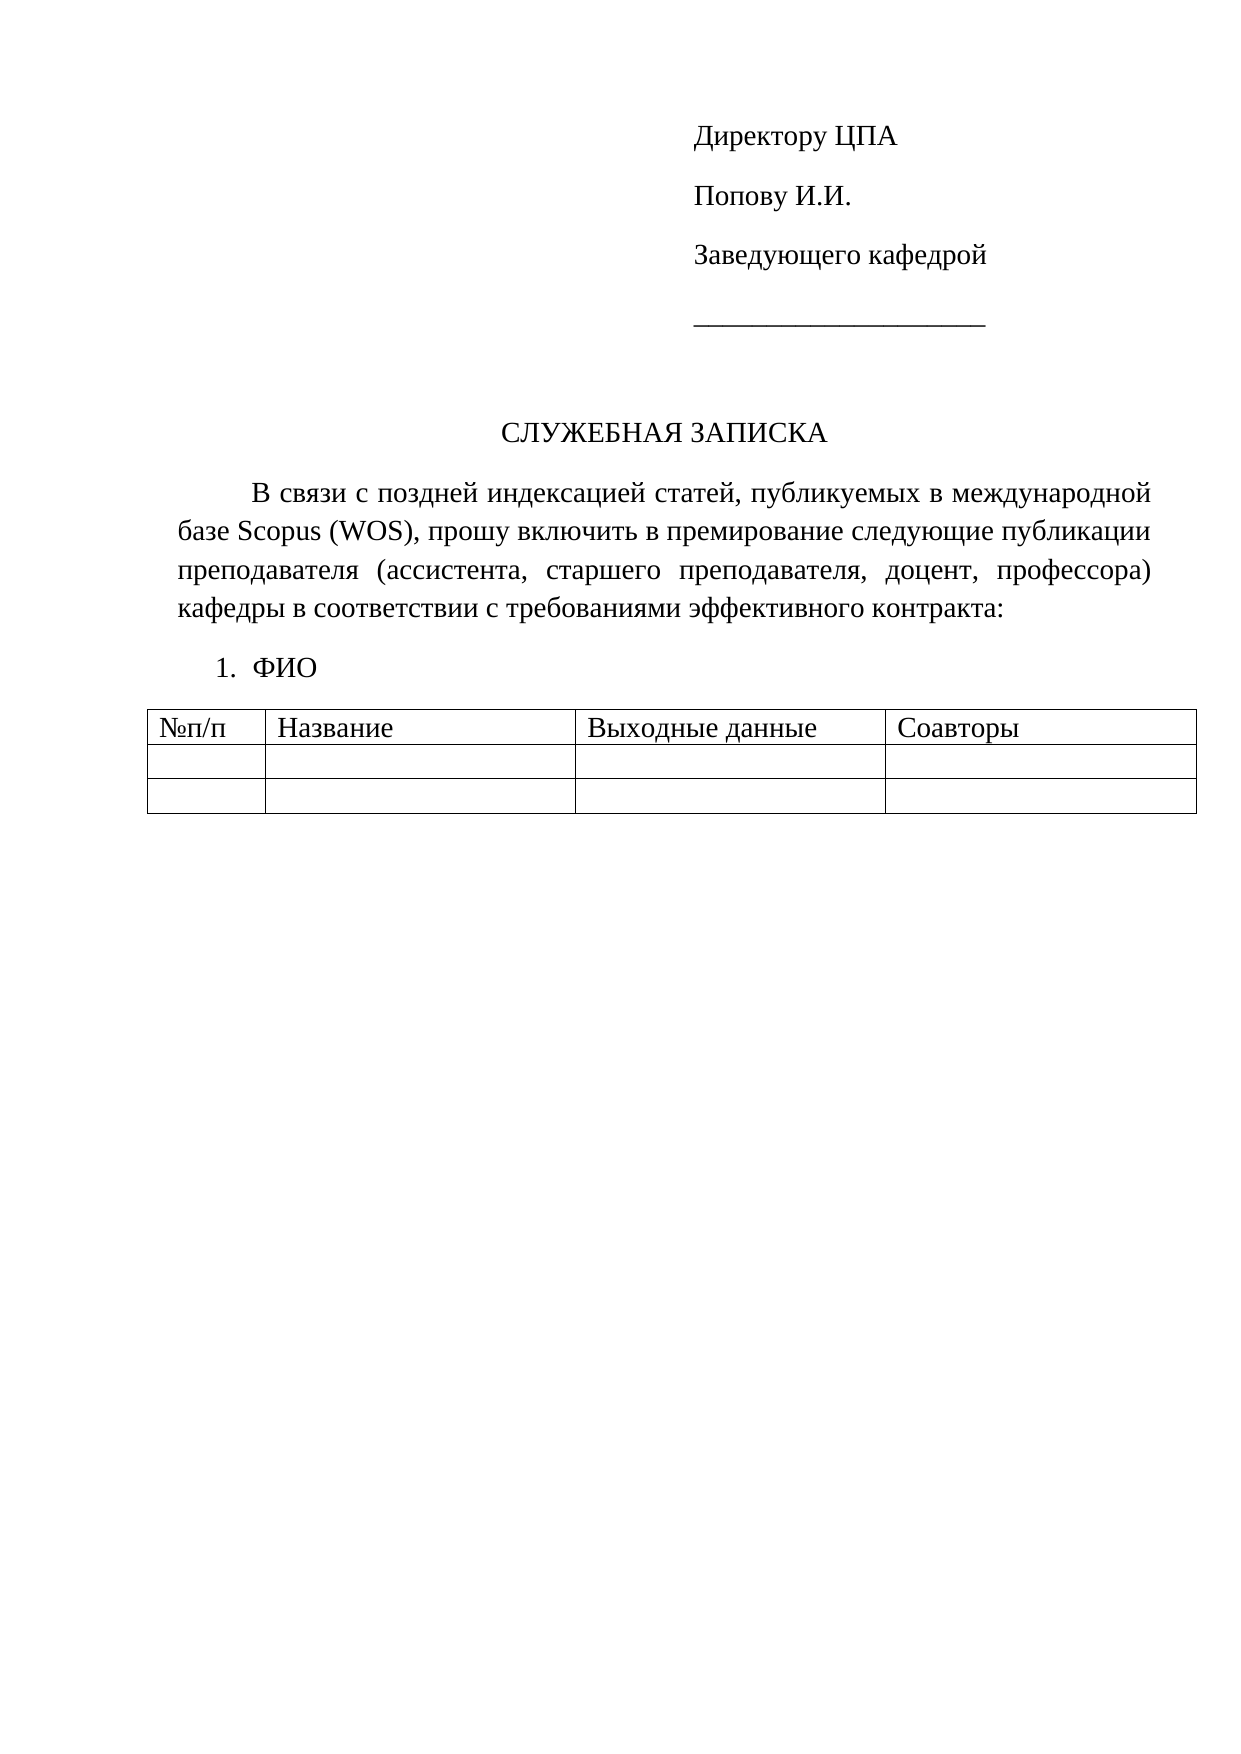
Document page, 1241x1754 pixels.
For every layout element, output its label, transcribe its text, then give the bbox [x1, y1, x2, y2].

text В связи с поздней индексацией статей, публикуемых в международной базе Scopus (WOS), прошу включить в премирование следующие публикации преподавателя (ассистента, старшего преподавателя, доцент, профессора) кафедры в соответствии с требованиями эффективного контракта: [177, 475, 1152, 624]
table_cell [148, 745, 265, 778]
table_header Название [266, 710, 575, 744]
text СЛУЖЕБНАЯ ЗАПИСКА [177, 415, 1152, 449]
table_header Выходные данные [576, 710, 885, 744]
table_header Соавторы [886, 710, 1196, 744]
table_cell [266, 779, 575, 813]
table_cell [886, 779, 1196, 813]
text ____________________ [177, 297, 1152, 330]
table_cell [266, 745, 575, 778]
table_cell [886, 745, 1196, 778]
list ФИО [215, 650, 1152, 683]
text Попову И.И. [177, 178, 1152, 211]
text Заведующего кафедрой [177, 237, 1152, 271]
table_cell [576, 779, 885, 813]
table_cell [576, 745, 885, 778]
text Директору ЦПА [177, 118, 1152, 152]
table_header №п/п [148, 710, 265, 744]
table_cell [148, 779, 265, 813]
